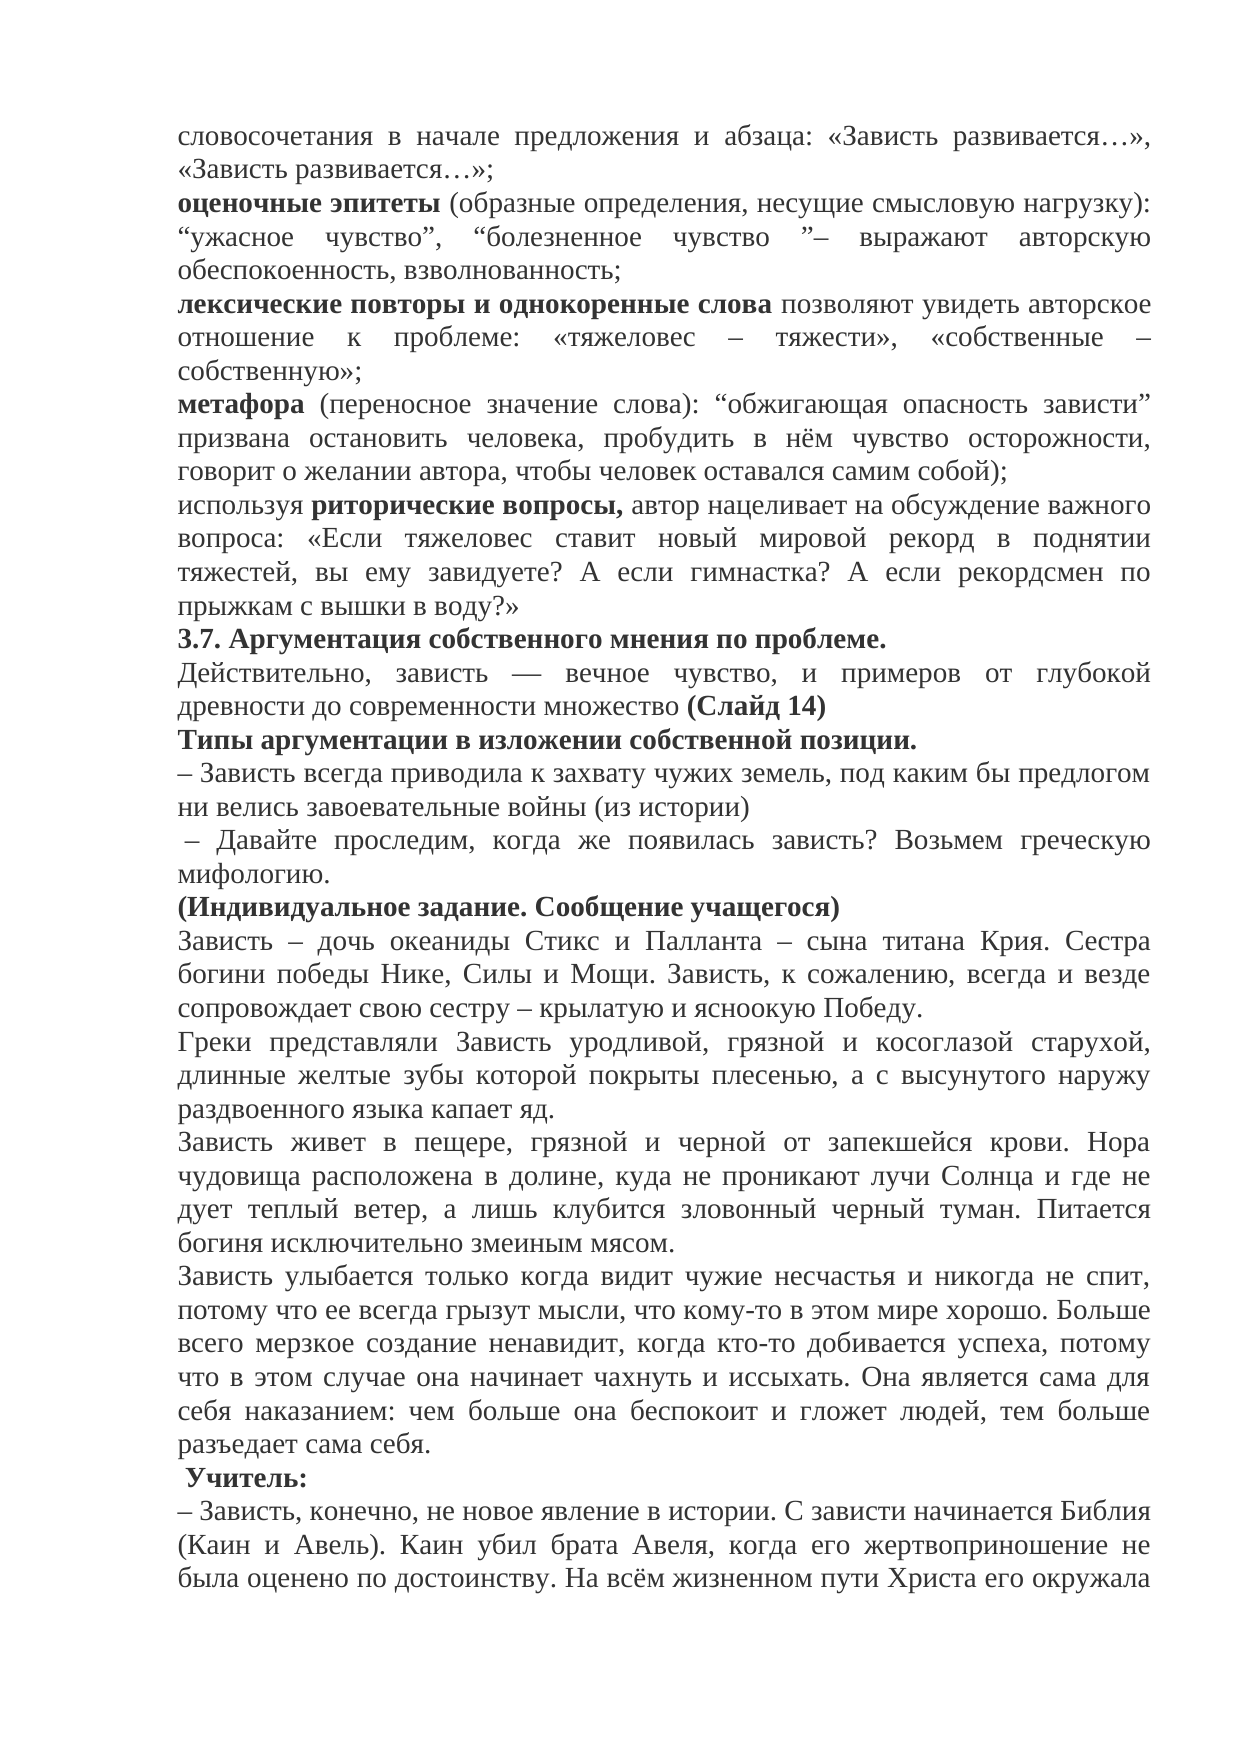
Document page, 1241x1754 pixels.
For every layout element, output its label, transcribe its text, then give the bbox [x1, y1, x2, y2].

text оценочные эпитеты (образные определения, несущие смысловую нагрузку): “ужасное чувство”, “болезненное чувство ”– выражают авторскую обеспокоенность, взволнованность; [177, 185, 1152, 286]
text Греки представляли Зависть уродливой, грязной и косоглазой старухой, длинные желтые зубы которой покрыты плесенью, а с высунутого наружу раздвоенного языка капает яд. [177, 1024, 1152, 1124]
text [177, 118, 1152, 185]
text – Зависть всегда приводила к захвату чужих земель, под каким бы предлогом ни велись завоевательные войны (из истории) [177, 755, 1152, 822]
text (Индивидуальное задание. Сообщение учащегося) [177, 889, 1152, 923]
text Типы аргументации в изложении собственной позиции. [177, 722, 1152, 755]
text Зависть – дочь океаниды Стикс и Палланта – сына титана Крия. Сестра богини победы Нике, Силы и Мощи. Зависть, к сожалению, всегда и везде сопровождает свою сестру – крылатую и ясноокую Победу. [177, 923, 1152, 1024]
text метафора (переносное значение слова): “обжигающая опасность зависти” призвана остановить человека, пробудить в нём чувство осторожности, говорит о желании автора, чтобы человек оставался самим собой); [177, 386, 1152, 487]
text лексические повторы и однокоренные слова позволяют увидеть авторское отношение к проблеме: «тяжеловес – тяжести», «собственные – собственную»; [177, 286, 1152, 386]
text Действительно, зависть — вечное чувство, и примеров от глубокой древности до современности множество (Слайд 14) [177, 655, 1152, 722]
text используя риторические вопросы, автор нацеливает на обсуждение важного вопроса: «Если тяжеловес ставит новый мировой рекорд в поднятии тяжестей, вы ему завидуете? А если гимнастка? А если рекордсмен по прыжкам с вышки в воду?» [177, 487, 1152, 621]
text 3.7. Аргументация собственного мнения по проблеме. [177, 621, 1152, 655]
text Зависть улыбается только когда видит чужие несчастья и никогда не спит, потому что ее всегда грызут мысли, что кому-то в этом мире хорошо. Больше всего мерзкое создание ненавидит, когда кто-то добивается успеха, потому что в этом случае она начинает чахнуть и иссыхать. Она является сама для себя наказанием: чем больше она беспокоит и гложет людей, тем больше разъедает сама себя. [177, 1258, 1152, 1460]
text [177, 1493, 1152, 1594]
text – Давайте проследим, когда же появилась зависть? Возьмем греческую мифологию. [177, 822, 1152, 889]
text Зависть живет в пещере, грязной и черной от запекшейся крови. Нора чудовища расположена в долине, куда не проникают лучи Солнца и где не дует теплый ветер, а лишь клубится зловонный черный туман. Питается богиня исключительно змеиным мясом. [177, 1124, 1152, 1258]
text Учитель: [177, 1460, 1152, 1493]
